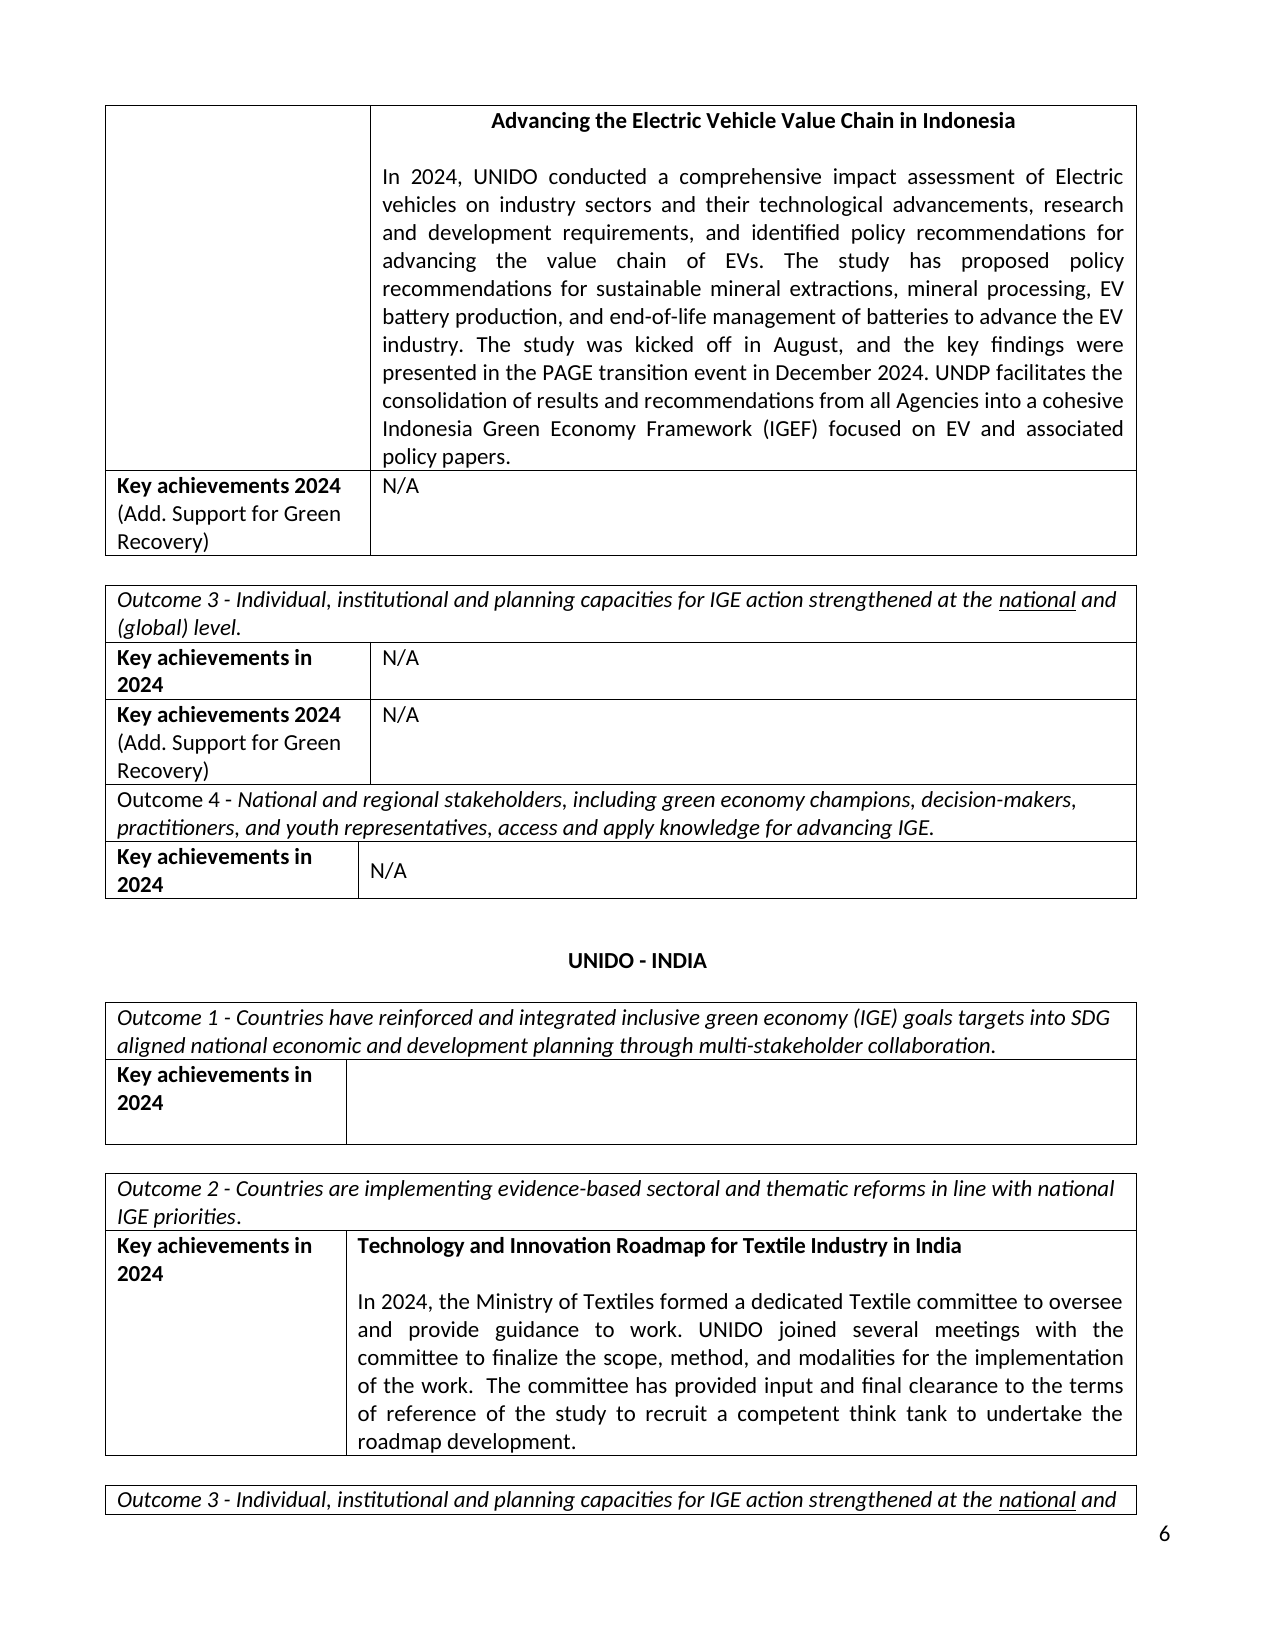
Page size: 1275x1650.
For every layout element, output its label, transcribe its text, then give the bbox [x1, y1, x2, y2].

table_cell Key achievements in 2024 [106, 1231, 346, 1455]
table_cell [106, 106, 370, 470]
table_header Outcome 3 - Individual, institutional and planning capacities for IGE action strengthened at the national and (global) level. [106, 586, 1136, 642]
table_cell N/A [371, 643, 1136, 699]
table_cell Key achievements 2024 (Add. Support for Green Recovery) [106, 700, 370, 784]
table_cell Outcome 4 - National and regional stakeholders, including green economy champions, decision-makers, practitioners, and youth representatives, access and apply knowledge for advancing IGE. [106, 785, 1136, 841]
table_header Outcome 2 - Countries are implementing evidence-based sectoral and thematic reforms in line with national IGE priorities. [106, 1174, 1136, 1230]
table_cell Key achievements in 2024 [106, 1060, 346, 1144]
table_cell Key achievements in 2024 [106, 842, 358, 898]
table_cell N/A [371, 471, 1136, 555]
table_cell [347, 1060, 1136, 1144]
text UNIDO - INDIA [105, 946, 1170, 974]
table_cell N/A [359, 842, 1136, 898]
table_cell N/A [371, 700, 1136, 784]
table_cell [371, 106, 1136, 470]
table_cell Key achievements 2024 (Add. Support for Green Recovery) [106, 471, 370, 555]
table_cell Technology and Innovation Roadmap for Textile Industry in India In 2024, the Ministry of Textiles formed a dedicated Textile committee to oversee and provide guidance to work. UNIDO joined several meetings with the committee to finalize the scope, method, and modalities for the implementation of the work. The committee has provided input and final clearance to the terms of reference of the study to recruit a competent think tank to undertake the roadmap development. [347, 1231, 1136, 1455]
table_cell Key achievements in 2024 [106, 643, 370, 699]
table_header Outcome 1 - Countries have reinforced and integrated inclusive green economy (IGE) goals targets into SDG aligned national economic and development planning through multi-stakeholder collaboration. [106, 1003, 1136, 1059]
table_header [106, 1486, 1136, 1513]
